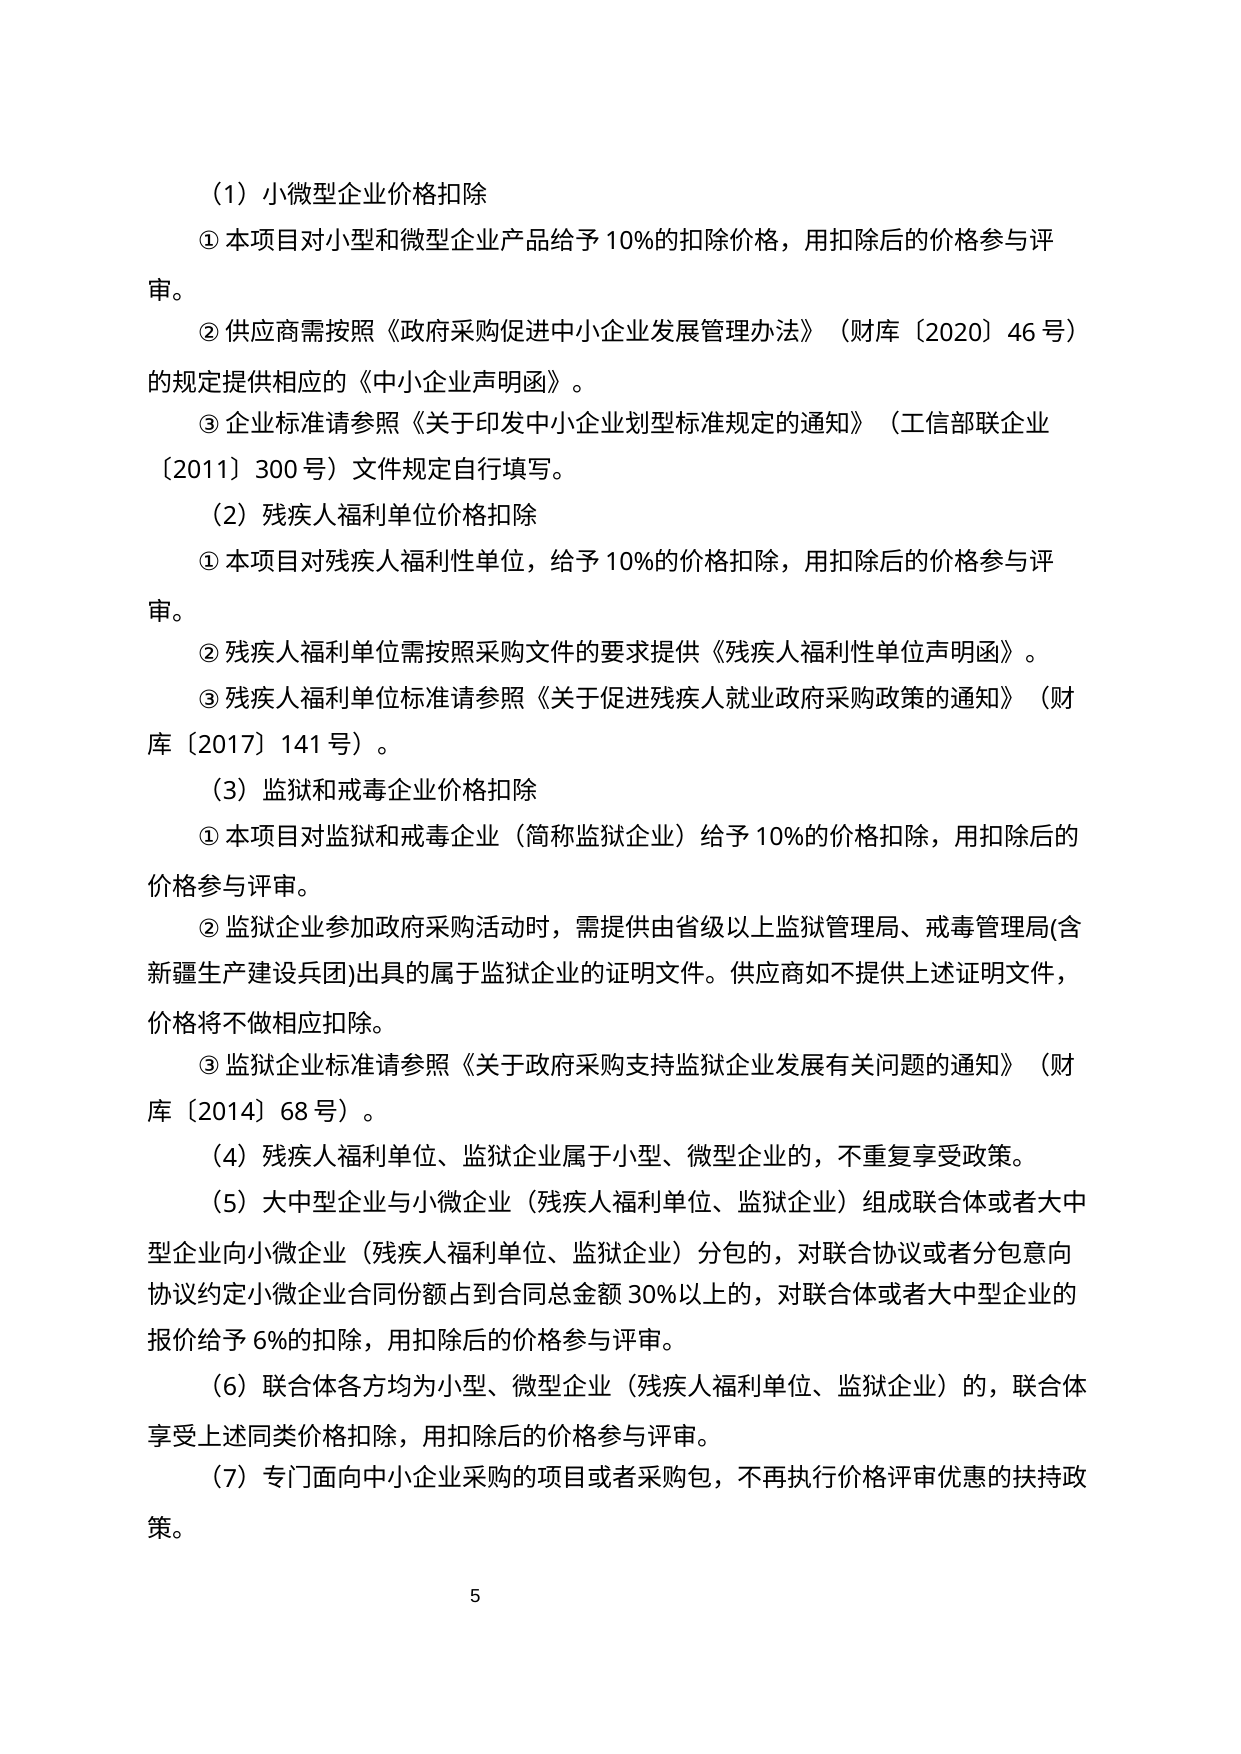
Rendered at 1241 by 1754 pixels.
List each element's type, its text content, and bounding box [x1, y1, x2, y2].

text ②供应商需按照《政府采购促进中小企业发展管理办法》（财库〔2020〕46号）的规定提供相应的《中小企业声明函》。 [148, 309, 1093, 400]
text ③残疾人福利单位标准请参照《关于促进残疾人就业政府采购政策的通知》（财库〔2017〕141号）。 [148, 675, 1093, 767]
text ③企业标准请参照《关于印发中小企业划型标准规定的通知》（工信部联企业〔2011〕300号）文件规定自行填写。 [148, 400, 1093, 492]
text ②监狱企业参加政府采购活动时，需提供由省级以上监狱管理局、戒毒管理局(含新疆生产建设兵团)出具的属于监狱企业的证明文件。供应商如不提供上述证明文件，价格将不做相应扣除。 [148, 904, 1093, 1042]
text ①本项目对小型和微型企业产品给予10%的扣除价格，用扣除后的价格参与评审。 [148, 217, 1093, 309]
text （2）残疾人福利单位价格扣除 [148, 492, 1093, 538]
text （5）大中型企业与小微企业（残疾人福利单位、监狱企业）组成联合体或者大中型企业向小微企业（残疾人福利单位、监狱企业）分包的，对联合协议或者分包意向协议约定小微企业合同份额占到合同总金额30%以上的，对联合体或者大中型企业的报价给予6%的扣除，用扣除后的价格参与评审。 [148, 1179, 1093, 1363]
text （1）小微型企业价格扣除 [148, 171, 1093, 217]
text ②残疾人福利单位需按照采购文件的要求提供《残疾人福利性单位声明函》。 [148, 629, 1093, 675]
text （4）残疾人福利单位、监狱企业属于小型、微型企业的，不重复享受政策。 [148, 1134, 1093, 1179]
text （7）专门面向中小企业采购的项目或者采购包，不再执行价格评审优惠的扶持政策。 [148, 1454, 1093, 1546]
text （6）联合体各方均为小型、微型企业（残疾人福利单位、监狱企业）的，联合体享受上述同类价格扣除，用扣除后的价格参与评审。 [148, 1363, 1093, 1454]
text ①本项目对监狱和戒毒企业（简称监狱企业）给予10%的价格扣除，用扣除后的价格参与评审。 [148, 813, 1093, 904]
text ①本项目对残疾人福利性单位，给予10%的价格扣除，用扣除后的价格参与评审。 [148, 538, 1093, 629]
text （3）监狱和戒毒企业价格扣除 [148, 767, 1093, 813]
text ③监狱企业标准请参照《关于政府采购支持监狱企业发展有关问题的通知》（财库〔2014〕68号）。 [148, 1042, 1093, 1134]
